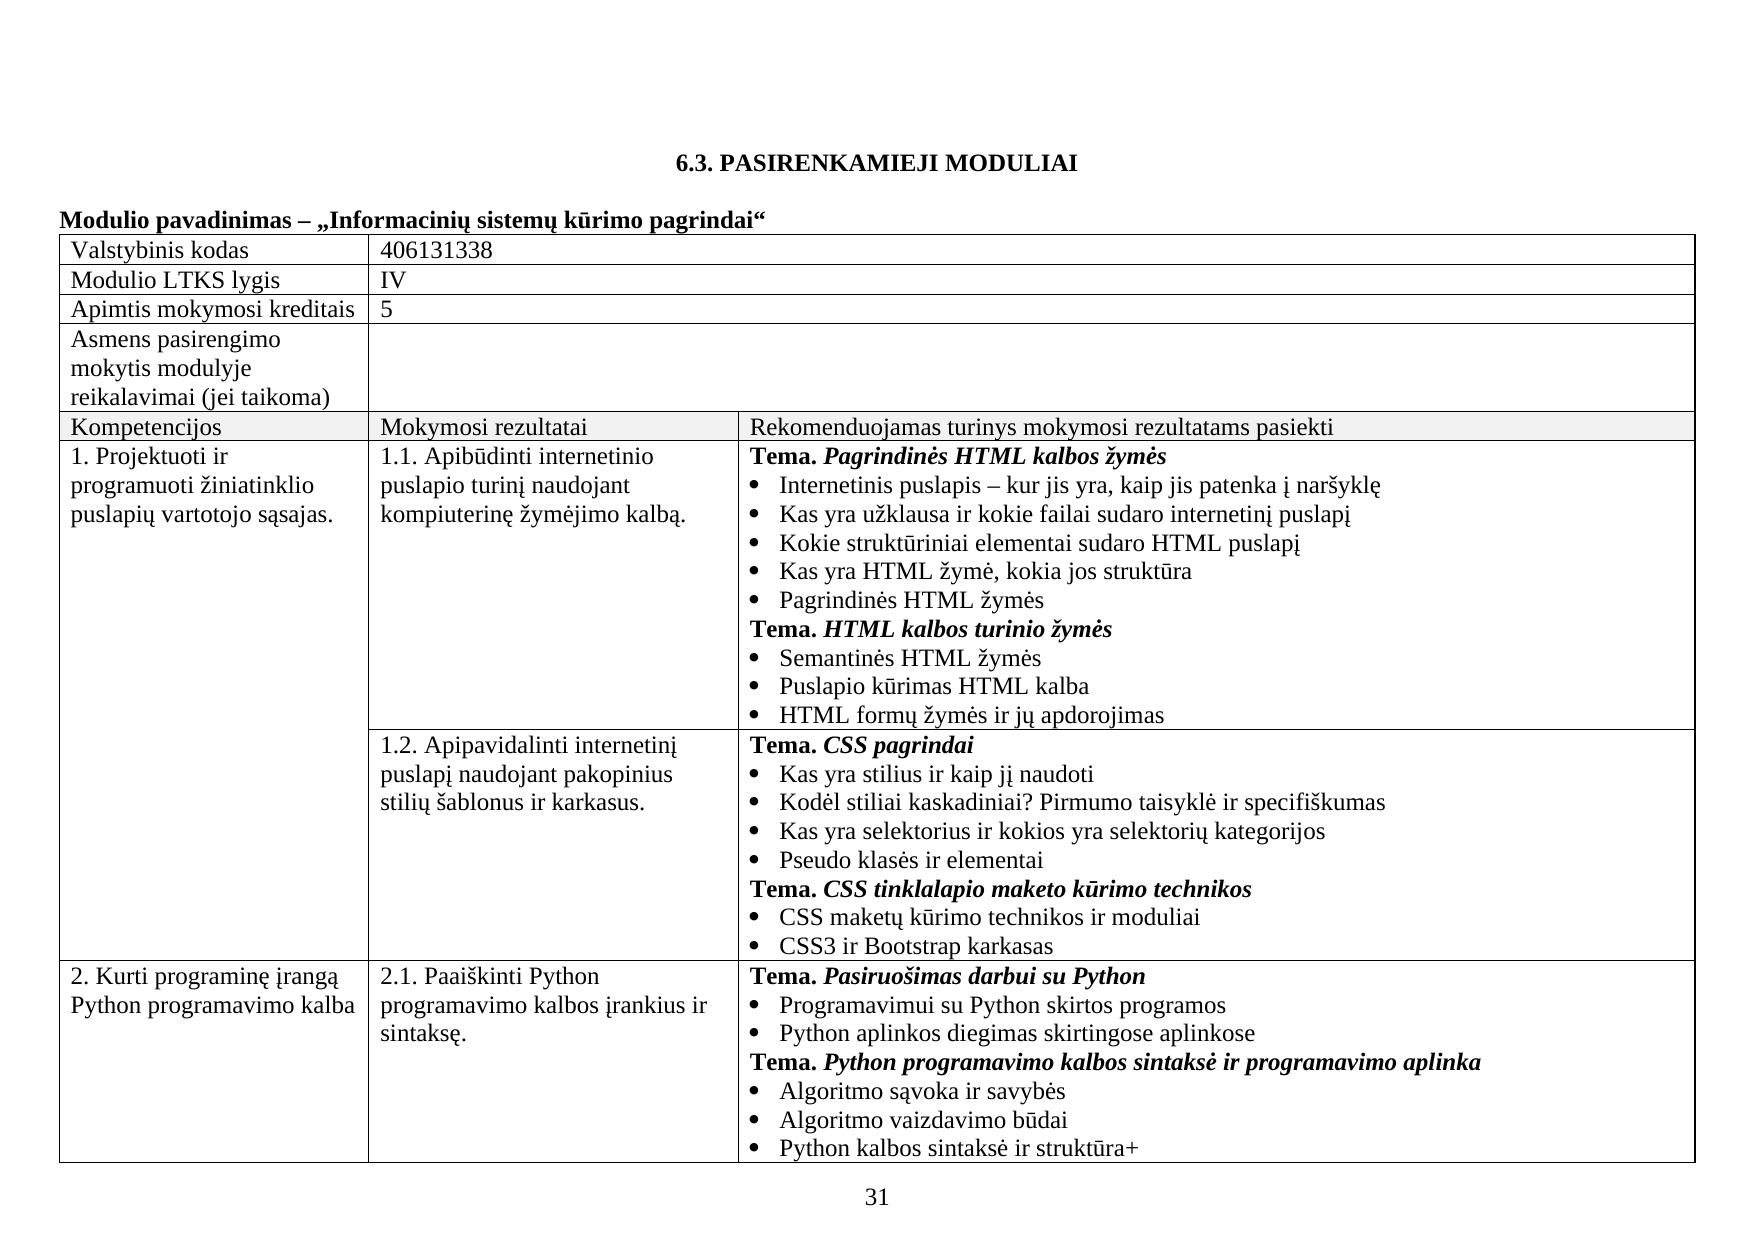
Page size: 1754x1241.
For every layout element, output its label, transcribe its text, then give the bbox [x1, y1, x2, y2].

table_header 406131338 [369, 235, 1694, 264]
table_cell Tema. CSS pagrindai Kas yra stilius ir kaip jį naudoti Kodėl stiliai kaskadiniai? Pirmumo taisyklė ir specifiškumas Kas yra selektorius ir kokios yra selektorių kategorijos Pseudo klasės ir elementai Tema. CSS tinklalapio maketo kūrimo technikos CSS maketų kūrimo technikos ir moduliai CSS3 ir Bootstrap karkasas [739, 730, 1694, 960]
table_cell Asmens pasirengimo mokytis modulyje reikalavimai (jei taikoma) [60, 324, 368, 411]
table_cell 1.2. Apipavidalinti internetinį puslapį naudojant pakopinius stilių šablonus ir karkasus. [369, 730, 738, 960]
table_cell Kompetencijos [60, 412, 368, 440]
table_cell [369, 961, 738, 1162]
table_cell Tema. Pagrindinės HTML kalbos žymės Internetinis puslapis – kur jis yra, kaip jis patenka į naršyklę Kas yra užklausa ir kokie failai sudaro internetinį puslapį Kokie struktūriniai elementai sudaro HTML puslapį Kas yra HTML žymė, kokia jos struktūra Pagrindinės HTML žymės Tema. HTML kalbos turinio žymės Semantinės HTML žymės Puslapio kūrimas HTML kalba HTML formų žymės ir jų apdorojimas [739, 441, 1694, 729]
table_cell Rekomenduojamas turinys mokymosi rezultatams pasiekti [739, 412, 1694, 440]
table_cell 1. Projektuoti ir programuoti žiniatinklio puslapių vartotojo sąsajas. [60, 441, 368, 960]
table_cell Modulio LTKS lygis [60, 265, 368, 293]
text Modulio pavadinimas – „Informacinių sistemų kūrimo pagrindai“ [59, 205, 1695, 234]
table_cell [739, 961, 1694, 1162]
table_cell IV [369, 265, 1694, 293]
table_cell Mokymosi rezultatai [369, 412, 738, 440]
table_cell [60, 961, 368, 1162]
text 6.3. PASIRENKAMIEJI MODULIAI [59, 148, 1695, 176]
table_cell 1.1. Apibūdinti internetinio puslapio turinį naudojant kompiuterinę žymėjimo kalbą. [369, 441, 738, 729]
table_cell [369, 324, 1694, 411]
table_header Valstybinis kodas [60, 235, 368, 264]
table_cell 5 [369, 295, 1694, 323]
table_cell Apimtis mokymosi kreditais [60, 295, 368, 323]
